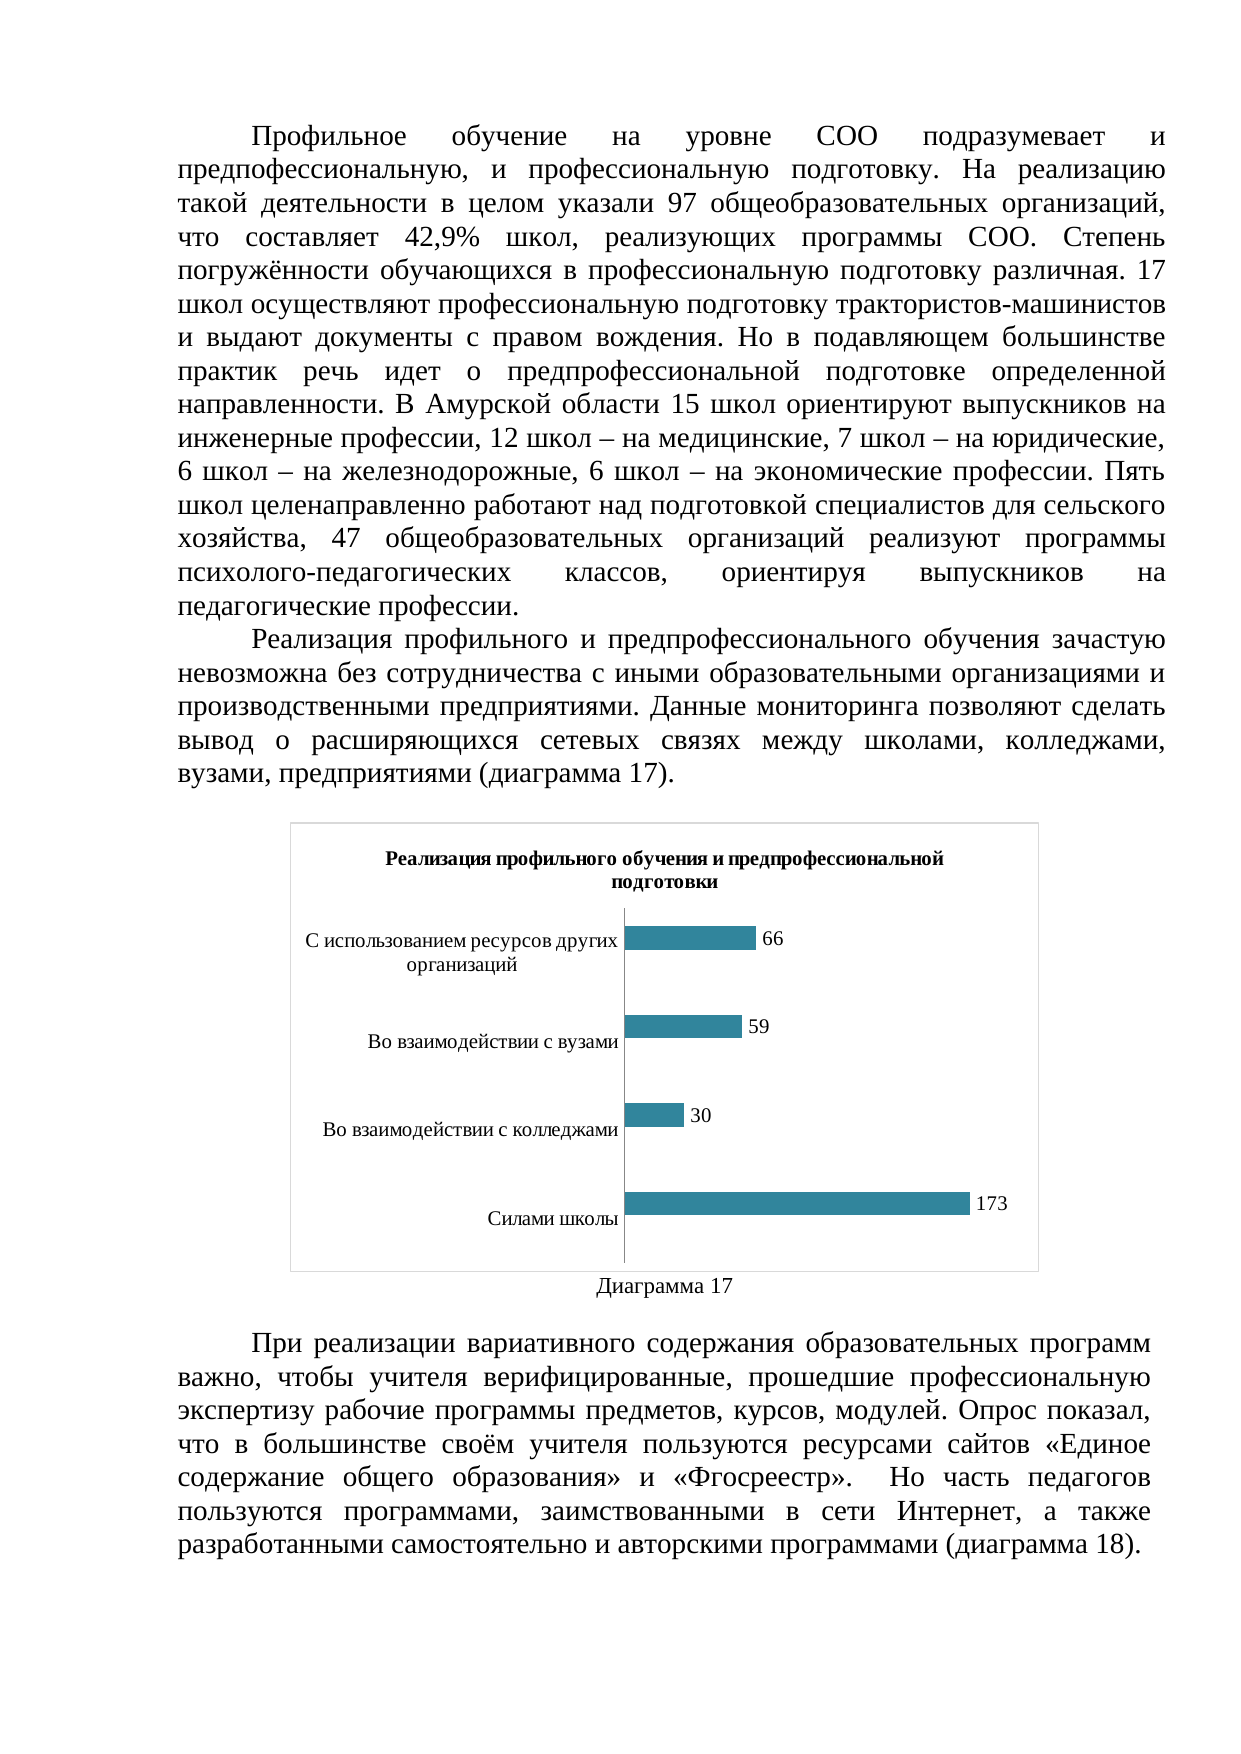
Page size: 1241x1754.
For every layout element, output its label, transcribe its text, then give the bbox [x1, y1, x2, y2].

text Профильное обучение на уровне СОО подразумевает и предпофессиональную, и профессиональную подготовку. На реализацию такой деятельности в целом указали 97 общеобразовательных организаций, что составляет 42,9% школ, реализующих программы СОО. Степень погружённости обучающихся в профессиональную подготовку различная. 17 школ осуществляют профессиональную подготовку трактористов-машинистов и выдают документы с правом вождения. Но в подавляющем большинстве практик речь идет о предпрофессиональной подготовке определенной направленности. В Амурской области 15 школ ориентируют выпускников на инженерные профессии, 12 школ – на медицинские, 7 школ – на юридические, 6 школ – на железнодорожные, 6 школ – на экономические профессии. Пять школ целенаправленно работают над подготовкой специалистов для сельского хозяйства, 47 общеобразовательных организаций реализуют программы психолого-педагогических классов, ориентируя выпускников на педагогические профессии. [177, 118, 1167, 621]
text При реализации вариативного содержания образовательных программ важно, чтобы учителя верифицированные, прошедшие профессиональную экспертизу рабочие программы предметов, курсов, модулей. Опрос показал, что в большинстве своём учителя пользуются ресурсами сайтов «Единое содержание общего образования» и «Фгосреестр». Но часть педагогов пользуются программами, заимствованными в сети Интернет, а также разработанными самостоятельно и авторскими программами (диаграмма 18). [177, 1325, 1152, 1560]
text Диаграмма 17 [177, 1272, 1152, 1299]
text Реализация профильного и предпрофессионального обучения зачастую невозможна без сотрудничества с иными образовательными организациями и производственными предприятиями. Данные мониторинга позволяют сделать вывод о расширяющихся сетевых связях между школами, колледжами, вузами, предприятиями (диаграмма 17). [177, 621, 1167, 789]
